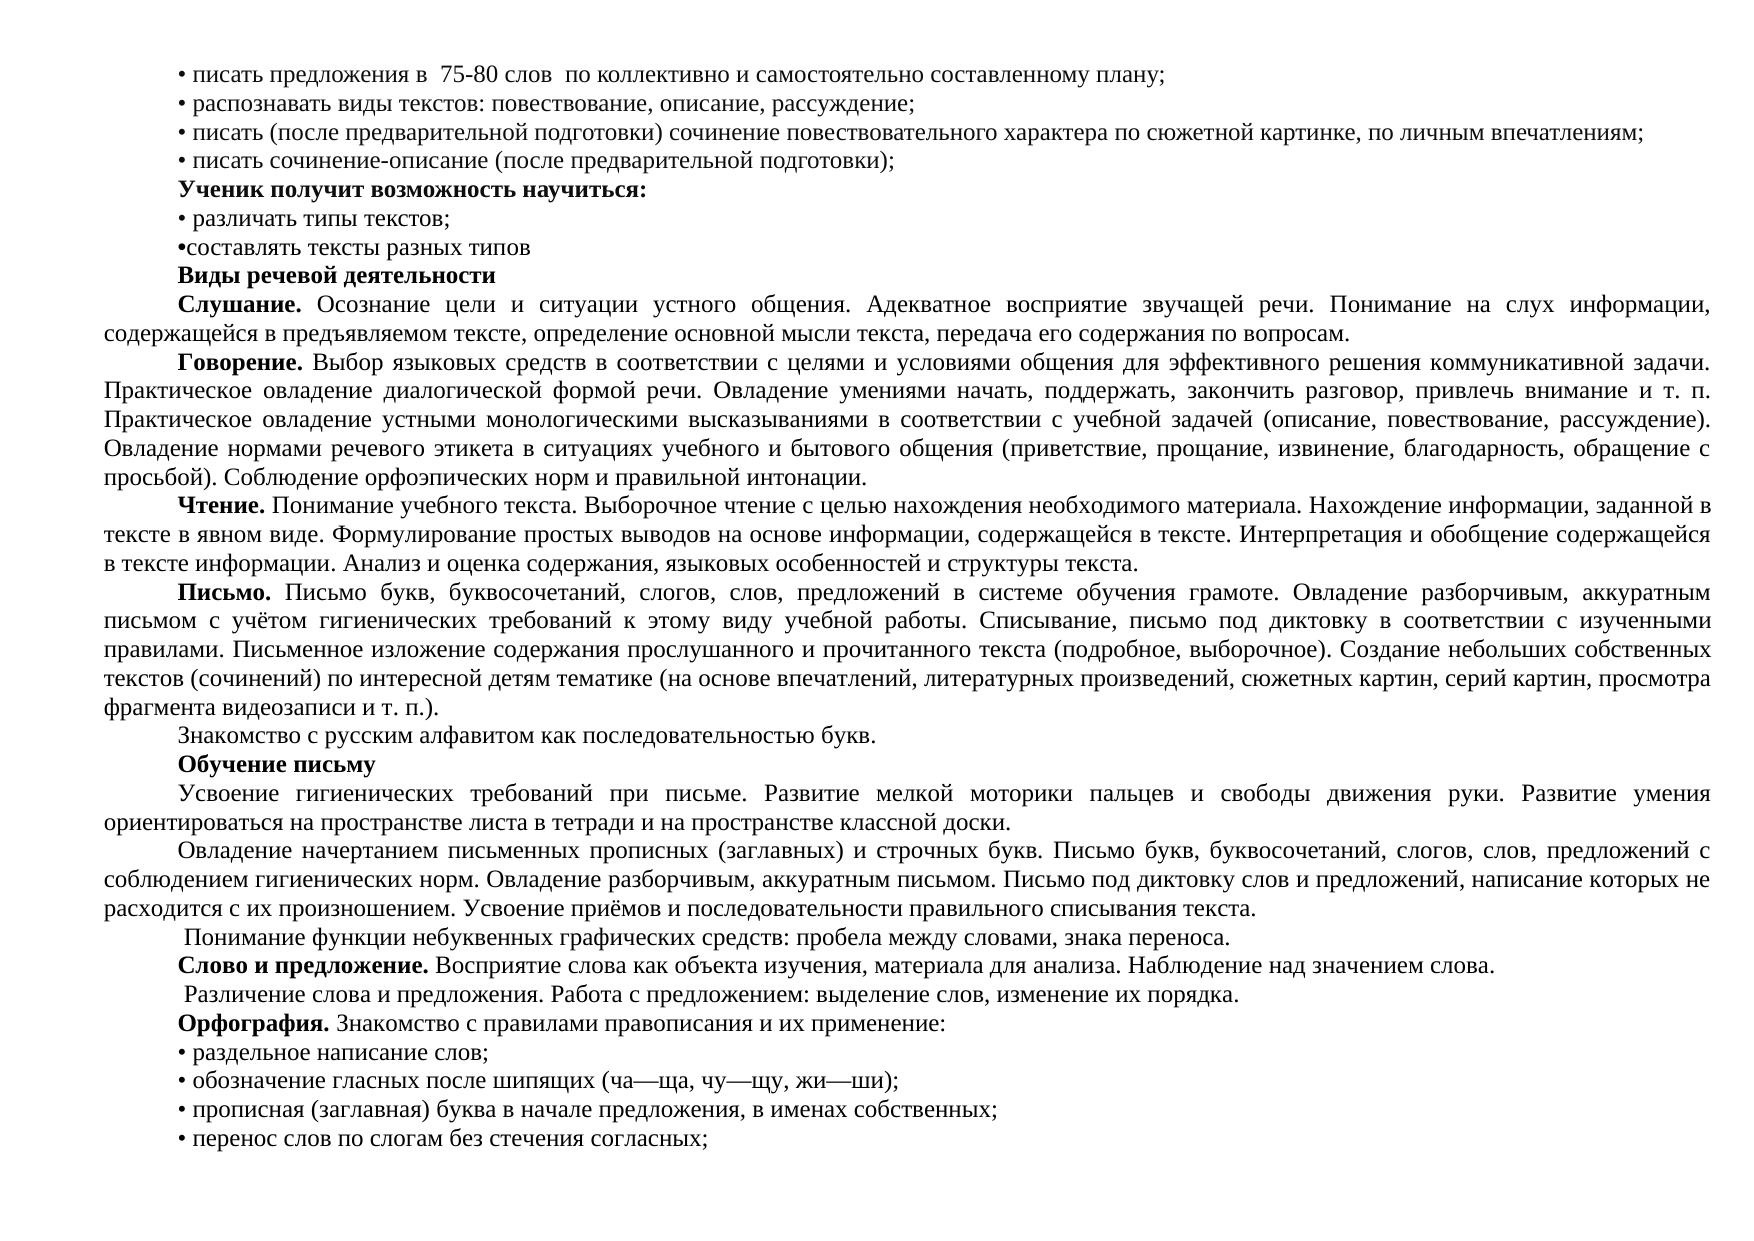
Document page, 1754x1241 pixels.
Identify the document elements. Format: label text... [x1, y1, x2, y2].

text Усвоение гигиенических требований при письме. Развитие мелкой моторики пальцев и свободы движения руки. Развитие умения ориентироваться на пространстве листа в тетради и на пространстве классной доски. [103, 778, 1713, 835]
text • перенос слов по слогам без стечения согласных; [103, 1123, 1713, 1152]
text • прописная (заглавная) буква в начале предложения, в именах собственных; [103, 1094, 1713, 1123]
text •составлять тексты разных типов [103, 232, 1713, 260]
text Слушание. Осознание цели и ситуации устного общения. Адекватное восприятие звучащей речи. Понимание на слух информации, содержащейся в предъявляемом тексте, определение основной мысли текста, передача его содержания по вопросам. [103, 289, 1713, 347]
text • распознавать виды текстов: повествование, описание, рассуждение; [103, 88, 1713, 117]
text Знакомство с русским алфавитом как последовательностью букв. [103, 720, 1713, 749]
text Чтение. Понимание учебного текста. Выборочное чтение с целью нахождения необходимого материала. Нахождение информации, заданной в тексте в явном виде. Формулирование простых выводов на основе информации, содержащейся в тексте. Интерпретация и обобщение содержащейся в тексте информации. Анализ и оценка содержания, языковых особенностей и структуры текста. [103, 490, 1713, 577]
text • писать (после предварительной подготовки) сочинение повествовательного характера по сюжетной картинке, по личным впечатлениям; [103, 117, 1713, 145]
text Понимание функции небуквенных графических средств: пробела между словами, знака переноса. [103, 922, 1713, 950]
text • писать предложения в 75-80 слов по коллективно и самостоятельно составленному плану; [103, 59, 1713, 88]
text • писать сочинение-описание (после предварительной подготовки); [103, 145, 1713, 174]
text Орфография. Знакомство с правилами правописания и их применение: [103, 1008, 1713, 1037]
text Слово и предложение. Восприятие слова как объекта изучения, материала для анализа. Наблюдение над значением слова. [103, 950, 1713, 979]
text Ученик получит возможность научиться: [103, 174, 1713, 203]
text Письмо. Письмо букв, буквосочетаний, слогов, слов, предложений в системе обучения грамоте. Овладение разборчивым, аккуратным письмом с учётом гигиенических требований к этому виду учебной работы. Списывание, письмо под диктовку в соответствии с изученными правилами. Письменное изложение содержания прослушанного и прочитанного текста (подробное, выборочное). Создание небольших собственных текстов (сочинений) по интересной детям тематике (на основе впечатлений, литературных произведений, сюжетных картин, серий картин, просмотра фрагмента видеозаписи и т. п.). [103, 577, 1713, 720]
text Овладение начертанием письменных прописных (заглавных) и строчных букв. Письмо букв, буквосочетаний, слогов, слов, предложений с соблюдением гигиенических норм. Овладение разборчивым, аккуратным письмом. Письмо под диктовку слов и предложений, написание которых не расходится с их произношением. Усвоение приёмов и последовательности правильного списывания текста. [103, 835, 1713, 922]
text Говорение. Выбор языковых средств в соответствии с целями и условиями общения для эффективного решения коммуникативной задачи. Практическое овладение диалогической формой речи. Овладение умениями начать, поддержать, закончить разговор, привлечь внимание и т. п. Практическое овладение устными монологическими высказываниями в соответствии с учебной задачей (описание, повествование, рассуждение). Овладение нормами речевого этикета в ситуациях учебного и бытового общения (приветствие, прощание, извинение, благодарность, обращение с просьбой). Соблюдение орфоэпических норм и правильной интонации. [103, 347, 1713, 490]
text Обучение письму [103, 749, 1713, 778]
text • раздельное написание слов; [103, 1037, 1713, 1065]
text Виды речевой деятельности [103, 260, 1713, 289]
text • различать типы текстов; [103, 203, 1713, 232]
text • обозначение гласных после шипящих (ча—ща, чу—щу, жи—ши); [103, 1065, 1713, 1094]
text Различение слова и предложения. Работа с предложением: выделение слов, изменение их порядка. [103, 979, 1713, 1008]
